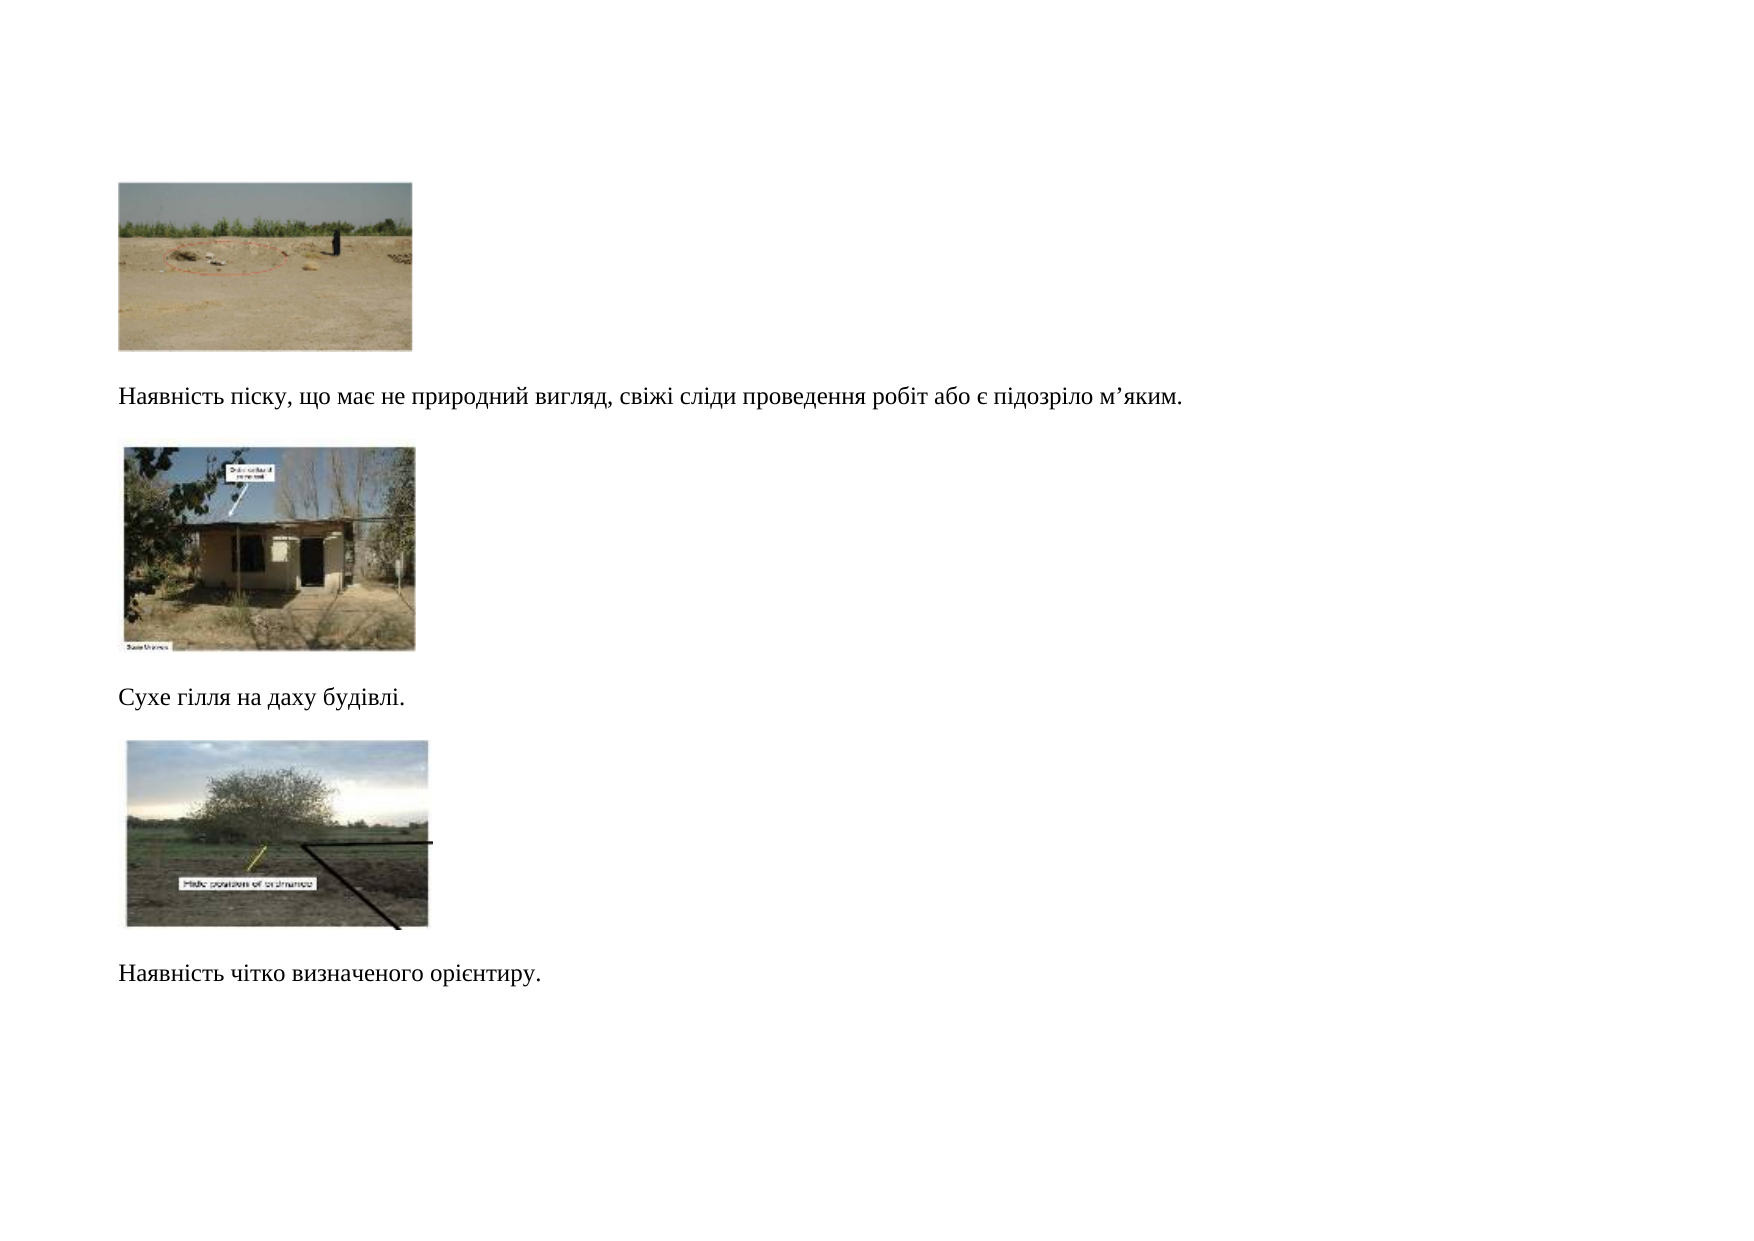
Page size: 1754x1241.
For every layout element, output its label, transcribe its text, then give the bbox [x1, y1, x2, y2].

picture [118, 177, 414, 352]
picture [118, 438, 416, 653]
text Наявність піску, що має не природний вигляд, свіжі сліди проведення робіт або є підозріло м’яким. [118, 381, 1636, 410]
text Наявність чітко визначеного орієнтиру. [118, 958, 1636, 987]
text Сухе гілля на даху будівлі. [118, 682, 1636, 711]
picture [118, 740, 433, 930]
